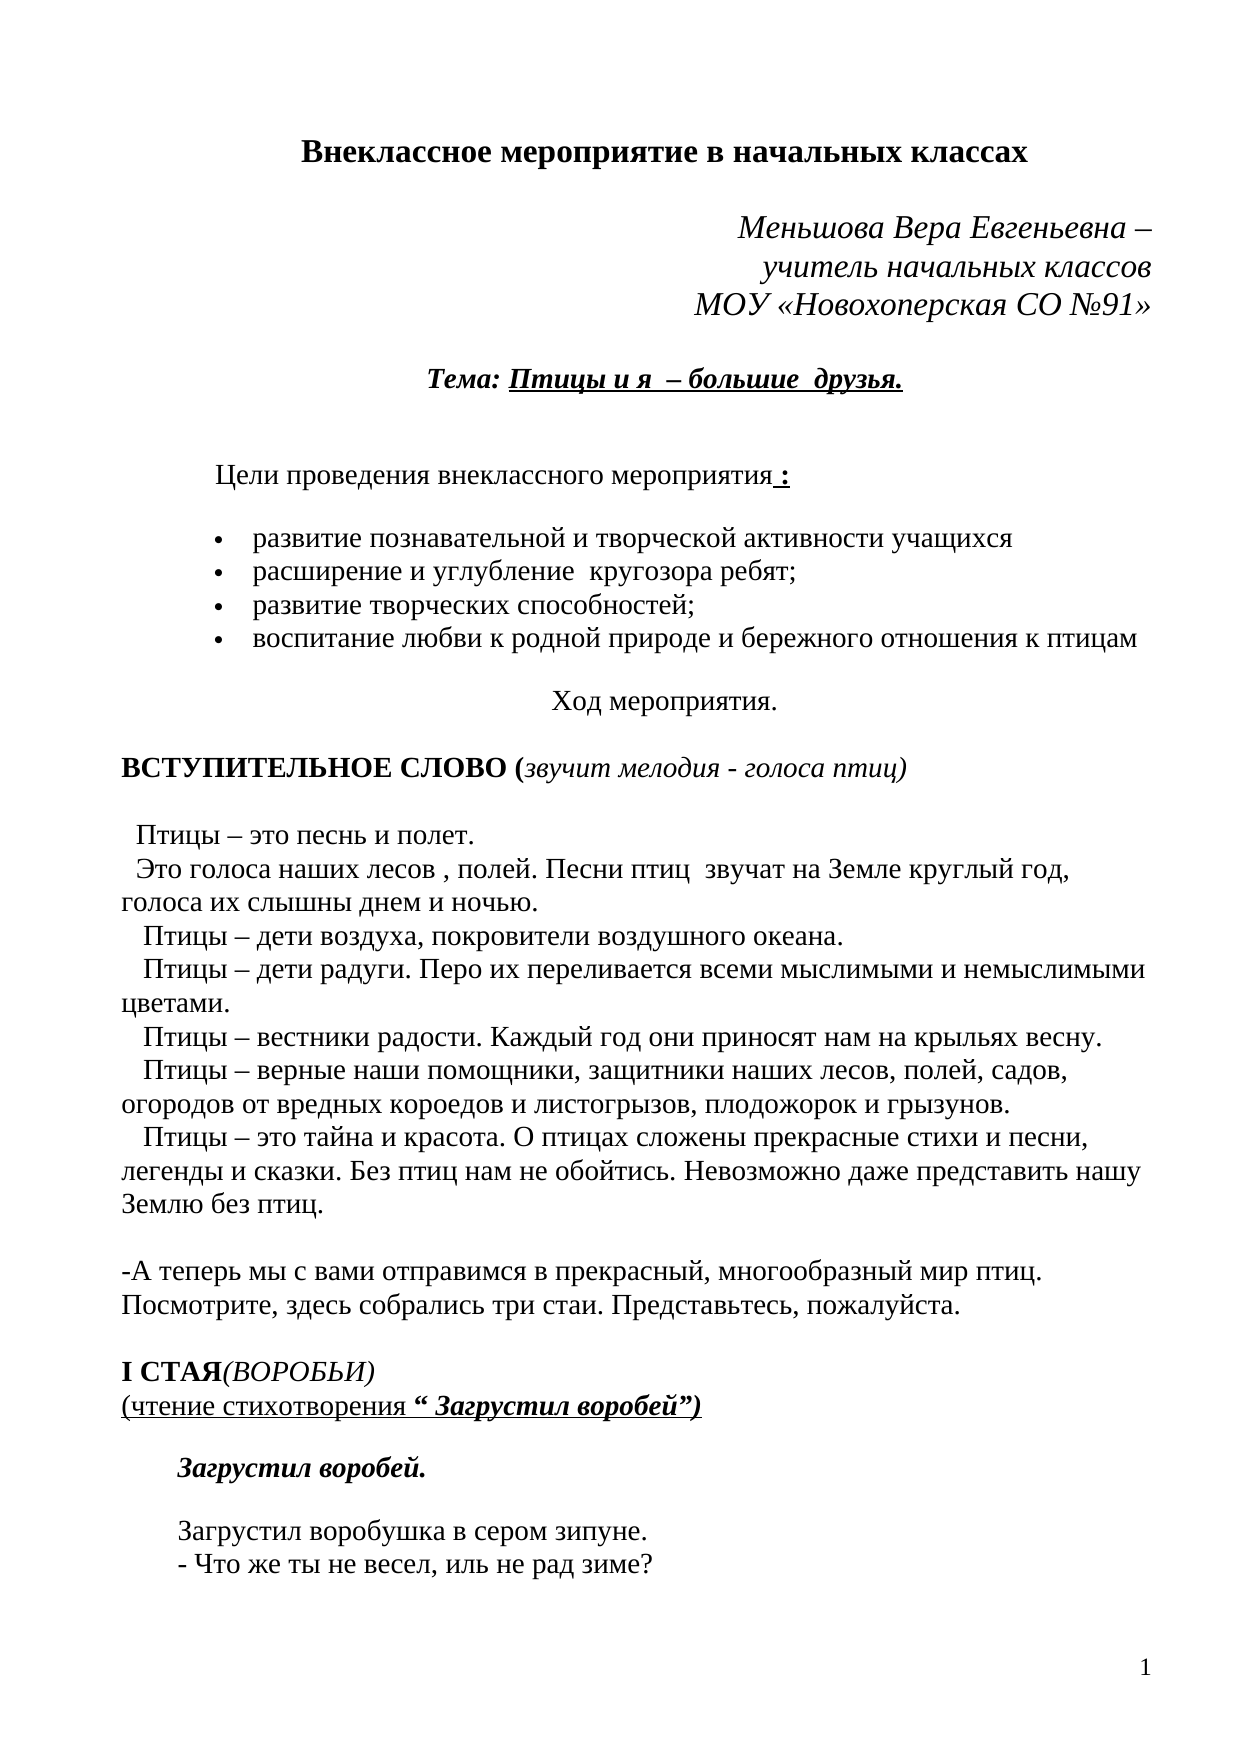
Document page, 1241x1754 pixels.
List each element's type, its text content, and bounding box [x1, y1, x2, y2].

text Птицы – дети радуги. Перо их переливается всеми мыслимыми и немыслимыми цветами. [121, 952, 1152, 1019]
text Птицы – верные наши помощники, защитники наших лесов, полей, садов, огородов от вредных короедов и листогрызов, плодожорок и грызунов. [121, 1052, 1152, 1119]
text учитель начальных классов [177, 246, 1152, 284]
list расширение и углубление кругозора ребят; [215, 553, 1152, 587]
text Ход мероприятия. [177, 683, 1152, 717]
text I СТАЯ(ВОРОБЬИ) [121, 1354, 1152, 1388]
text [177, 1513, 1152, 1580]
text (чтение стихотворения “ Загрустил воробей”) [121, 1388, 1152, 1421]
text Птицы – это тайна и красота. О птицах сложены прекрасные стихи и песни, легенды и сказки. Без птиц нам не обойтись. Невозможно даже представить нашу Землю без птиц. [121, 1119, 1152, 1220]
text Цели проведения внеклассного мероприятия : [215, 457, 1152, 491]
text Птицы – это песнь и полет. [121, 817, 1152, 851]
text Это голоса наших лесов , полей. Песни птиц звучат на Земле круглый год, голоса их слышны днем и ночью. [121, 851, 1152, 918]
text Внеклассное мероприятие в начальных классах [177, 131, 1152, 169]
list воспитание любви к родной природе и бережного отношения к птицам [215, 621, 1152, 654]
text МОУ «Новохоперская СО №91» [177, 284, 1152, 323]
text Птицы – вестники радости. Каждый год они приносят нам на крыльях весну. [121, 1019, 1152, 1052]
text Загрустил воробей. [177, 1450, 1152, 1484]
text ВСТУПИТЕЛЬНОЕ СЛОВО (звучит мелодия - голоса птиц) [121, 750, 1152, 784]
text Тема: Птицы и я – большие друзья. [177, 361, 1152, 394]
list развитие творческих способностей; [215, 587, 1152, 621]
list развитие познавательной и творческой активности учащихся [215, 520, 1152, 553]
text Птицы – дети воздуха, покровители воздушного океана. [121, 918, 1152, 952]
text Меньшова Вера Евгеньевна – [177, 208, 1152, 246]
text -А теперь мы с вами отправимся в прекрасный, многообразный мир птиц. Посмотрите, здесь собрались три стаи. Представьтесь, пожалуйста. [121, 1253, 1152, 1321]
